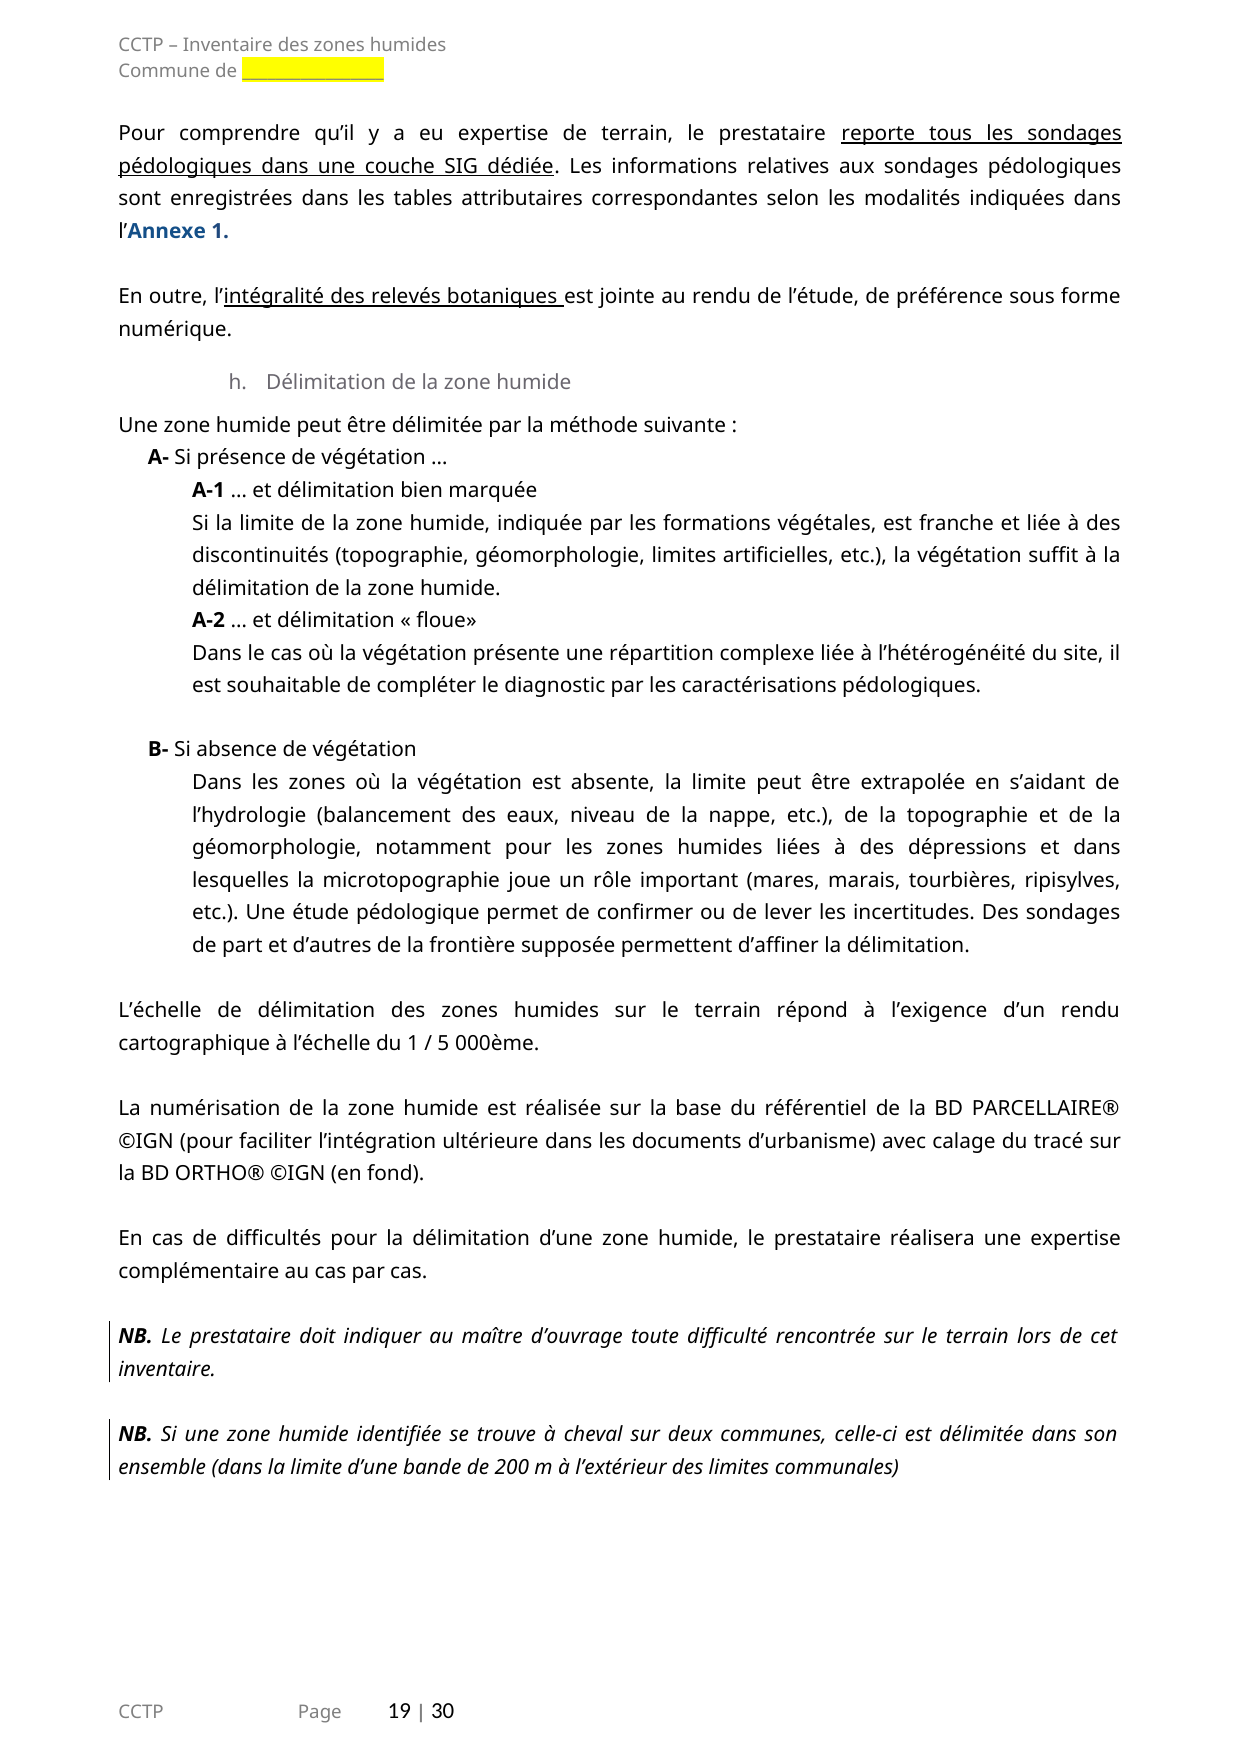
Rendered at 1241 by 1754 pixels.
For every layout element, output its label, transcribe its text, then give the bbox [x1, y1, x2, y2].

text Dans le cas où la végétation présente une répartition complexe liée à l’hétérogénéité du site, il est souhaitable de compléter le diagnostic par les caractérisations pédologiques. [192, 638, 1122, 699]
text Si la limite de la zone humide, indiquée par les formations végétales, est franche et liée à des discontinuités (topographie, géomorphologie, limites artificielles, etc.), la végétation suffit à la délimitation de la zone humide. [192, 508, 1122, 601]
text En cas de difficultés pour la délimitation d’une zone humide, le prestataire réalisera une expertise complémentaire au cas par cas. [118, 1223, 1122, 1284]
subtitle Délimitation de la zone humide [228, 367, 1122, 396]
text En outre, l’intégralité des relevés botaniques est jointe au rendu de l’étude, de préférence sous forme numérique. [118, 281, 1122, 342]
text L’échelle de délimitation des zones humides sur le terrain répond à l’exigence d’un rendu cartographique à l’échelle du 1 / 5 000ème. [118, 995, 1122, 1056]
text Pour comprendre qu’il y a eu expertise de terrain, le prestataire reporte tous les sondages pédologiques dans une couche SIG dédiée. Les informations relatives aux sondages pédologiques sont enregistrées dans les tables attributaires correspondantes selon les modalités indiquées dans l’Annexe 1. [118, 118, 1122, 244]
text A- Si présence de végétation … [148, 442, 1122, 471]
text B- Si absence de végétation [148, 734, 1122, 763]
text NB. Si une zone humide identifiée se trouve à cheval sur deux communes, celle-ci est délimitée dans son ensemble (dans la limite d’une bande de 200 m à l’extérieur des limites communales) [110, 1419, 1122, 1480]
text Une zone humide peut être délimitée par la méthode suivante : [118, 410, 1122, 438]
text La numérisation de la zone humide est réalisée sur la base du référentiel de la BD PARCELLAIRE® ©IGN (pour faciliter l’intégration ultérieure dans les documents d’urbanisme) avec calage du tracé sur la BD ORTHO® ©IGN (en fond). [118, 1093, 1122, 1187]
text A-2 … et délimitation « floue» [118, 605, 1122, 634]
text A-1 … et délimitation bien marquée [118, 475, 1122, 503]
text NB. Le prestataire doit indiquer au maître d’ouvrage toute difficulté rencontrée sur le terrain lors de cet inventaire. [110, 1321, 1122, 1382]
text Dans les zones où la végétation est absente, la limite peut être extrapolée en s’aidant de l’hydrologie (balancement des eaux, niveau de la nappe, etc.), de la topographie et de la géomorphologie, notamment pour les zones humides liées à des dépressions et dans lesquelles la microtopographie joue un rôle important (mares, marais, tourbières, ripisylves, etc.). Une étude pédologique permet de confirmer ou de lever les incertitudes. Des sondages de part et d’autres de la frontière supposée permettent d’affiner la délimitation. [192, 767, 1122, 958]
